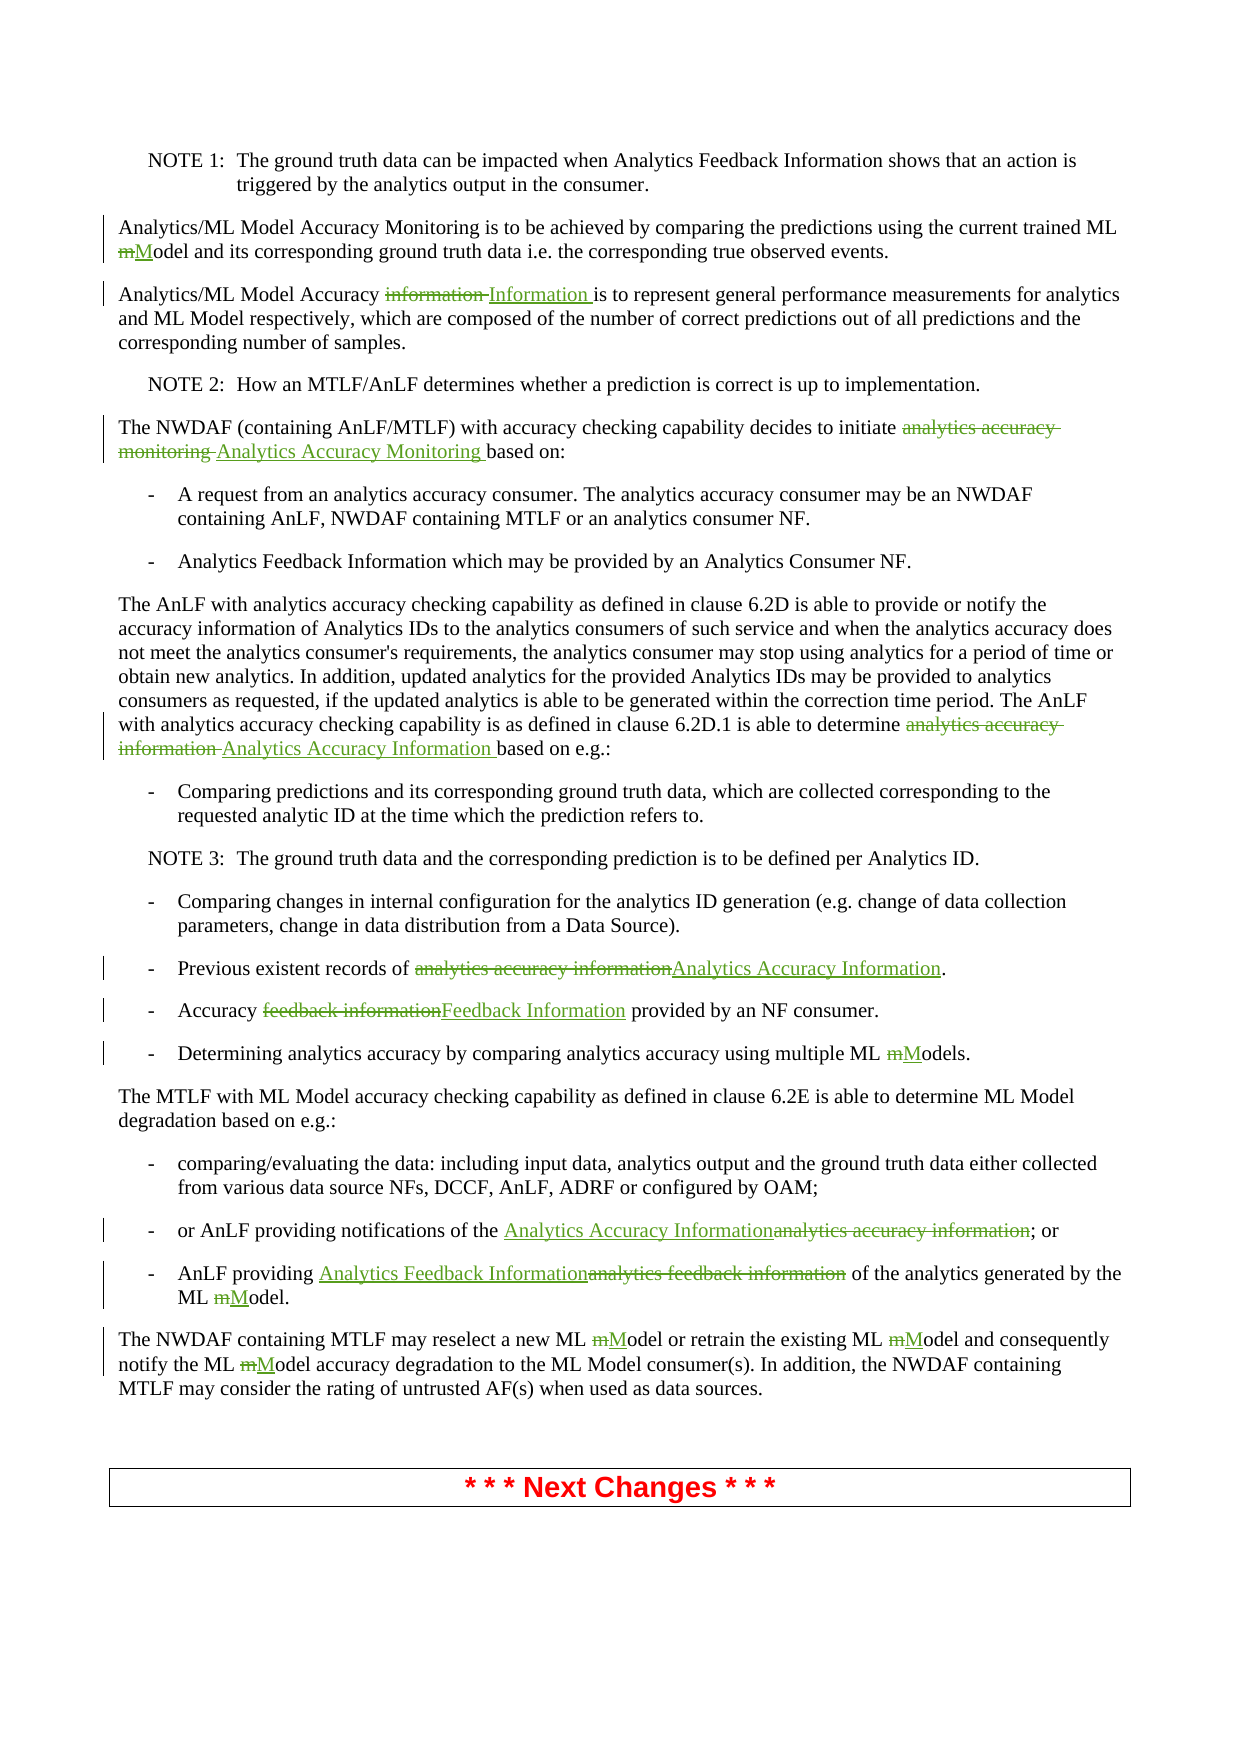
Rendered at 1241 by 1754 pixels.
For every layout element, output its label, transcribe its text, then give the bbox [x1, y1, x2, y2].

text The NWDAF (containing AnLF/MTLF) with accuracy checking capability decides to initiate based on: [118, 415, 1122, 463]
text - Determining analytics accuracy by comparing analytics accuracy using multiple ML odels. [148, 1041, 1122, 1065]
text NOTE 1: The ground truth data can be impacted when Analytics Feedback Information shows that an action is triggered by the analytics output in the consumer. [148, 148, 1122, 196]
text NOTE 3: The ground truth data and the corresponding prediction is to be defined per Analytics ID. [148, 846, 1122, 870]
text - comparing/evaluating the data: including input data, analytics output and the ground truth data either collected from various data source NFs, DCCF, AnLF, ADRF or configured by OAM; [148, 1151, 1122, 1199]
text * * * Next Changes * * * [110, 1469, 1130, 1506]
text Analytics/ML Model Accuracy Monitoring is to be achieved by comparing the predictions using the current trained ML odel and its corresponding ground truth data i.e. the corresponding true observed events. [118, 214, 1122, 263]
text NOTE 2: How an MTLF/AnLF determines whether a prediction is correct is up to implementation. [148, 372, 1122, 396]
text - Previous existent records of . [148, 956, 1122, 979]
text Analytics/ML Model Accuracy is to represent general performance measurements for analytics and ML Model respectively, which are composed of the number of correct predictions out of all predictions and the corresponding number of samples. [118, 281, 1122, 354]
text - AnLF providing of the analytics generated by the ML odel. [148, 1261, 1122, 1309]
text - or AnLF providing notifications of the ; or [148, 1218, 1122, 1242]
text - A request from an analytics accuracy consumer. The analytics accuracy consumer may be an NWDAF containing AnLF, NWDAF containing MTLF or an analytics consumer NF. [148, 482, 1122, 530]
text - Comparing predictions and its corresponding ground truth data, which are collected corresponding to the requested analytic ID at the time which the prediction refers to. [148, 779, 1122, 827]
text The AnLF with analytics accuracy checking capability as defined in clause 6.2D is able to provide or notify the accuracy information of Analytics IDs to the analytics consumers of such service and when the analytics accuracy does not meet the analytics consumer's requirements, the analytics consumer may stop using analytics for a period of time or obtain new analytics. In addition, updated analytics for the provided Analytics IDs may be provided to analytics consumers as requested, if the updated analytics is able to be generated within the correction time period. The AnLF with analytics accuracy checking capability is as defined in clause 6.2D.1 is able to determine based on e.g.: [118, 592, 1122, 760]
text - Accuracy provided by an NF consumer. [148, 998, 1122, 1022]
text The NWDAF containing MTLF may reselect a new ML odel or retrain the existing ML odel and consequently notify the ML odel accuracy degradation to the ML Model consumer(s). In addition, the NWDAF containing MTLF may consider the rating of untrusted AF(s) when used as data sources. [118, 1327, 1122, 1399]
text The MTLF with ML Model accuracy checking capability as defined in clause 6.2E is able to determine ML Model degradation based on e.g.: [118, 1084, 1122, 1132]
text - Comparing changes in internal configuration for the analytics ID generation (e.g. change of data collection parameters, change in data distribution from a Data Source). [148, 889, 1122, 937]
text - Analytics Feedback Information which may be provided by an Analytics Consumer NF. [148, 549, 1122, 573]
